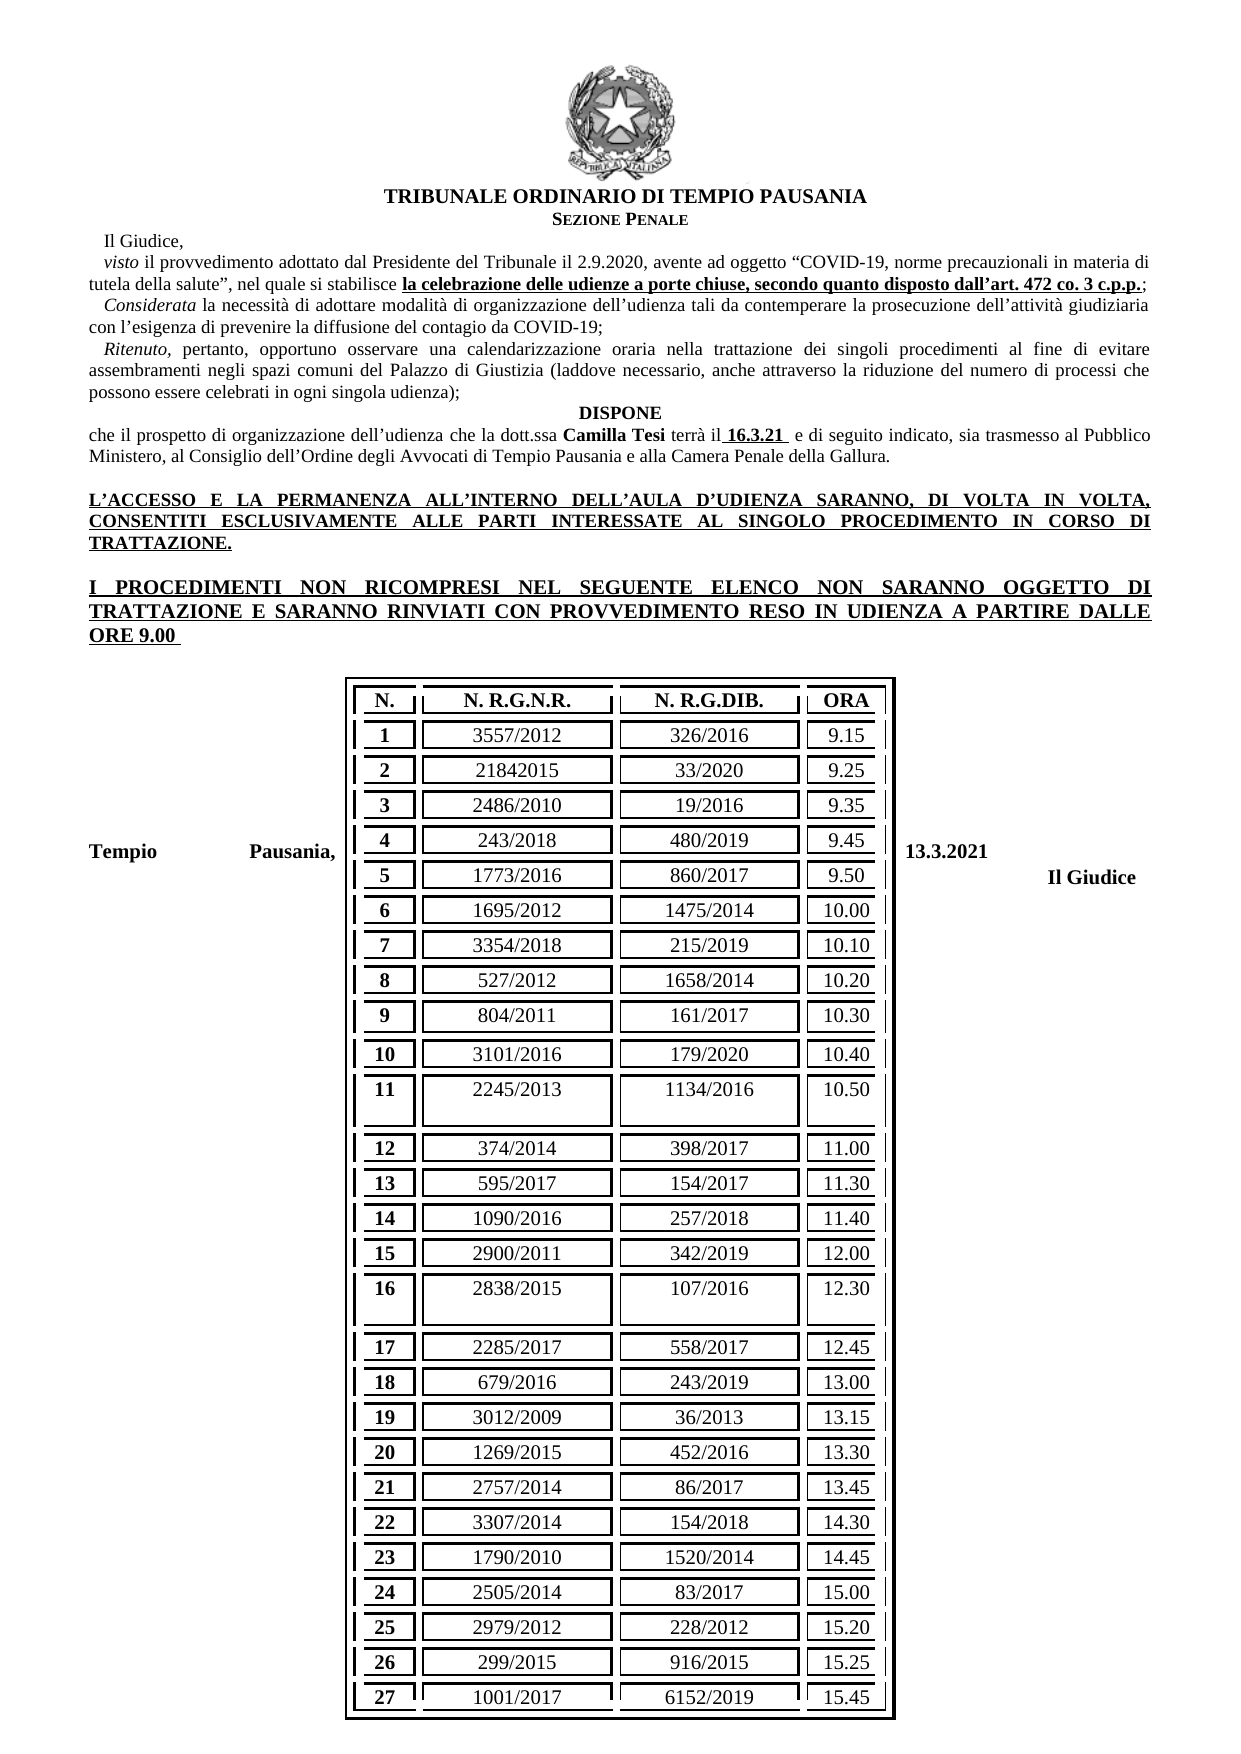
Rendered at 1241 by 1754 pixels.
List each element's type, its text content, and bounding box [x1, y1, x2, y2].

text L’ACCESSO E LA PERMANENZA ALL’INTERNO DELL’AULA D’UDIENZA SARANNO, DI VOLTA IN VOLTA, CONSENTITI ESCLUSIVAMENTE ALLE PARTI INTERESSATE AL SINGOLO PROCEDIMENTO IN CORSO DI TRATTAZIONE. [89, 488, 1152, 553]
table_cell 11.00 [803, 1125, 890, 1160]
table_cell 1695/2012 [419, 887, 616, 922]
table_cell 1475/2014 [616, 887, 803, 922]
table_cell 299/2015 [419, 1639, 616, 1674]
table_cell 21 [350, 1464, 418, 1499]
table_cell 21842015 [419, 747, 616, 782]
table_cell 679/2016 [419, 1359, 616, 1394]
table_cell 14.30 [803, 1499, 890, 1534]
table_cell 9.25 [803, 747, 890, 782]
table_cell 83/2017 [616, 1569, 803, 1604]
table_cell 33/2020 [616, 747, 803, 782]
table_cell 527/2012 [419, 957, 616, 992]
table_cell 374/2014 [419, 1125, 616, 1160]
text I PROCEDIMENTI NON RICOMPRESI NEL SEGUENTE ELENCO NON SARANNO OGGETTO DI TRATTAZIONE E SARANNO RINVIATI CON PROVVEDIMENTO RESO IN UDIENZA A PARTIRE DALLE ORE 9.00 [89, 597, 1152, 620]
text Sezione Penale [89, 208, 1152, 230]
table_cell 10.10 [803, 922, 890, 957]
table_cell 9.50 [803, 852, 890, 887]
table_cell 2285/2017 [419, 1324, 616, 1359]
table_cell 1773/2016 [419, 852, 616, 887]
table_cell 20 [350, 1429, 418, 1464]
table_cell 2979/2012 [419, 1604, 616, 1639]
table_cell 257/2018 [616, 1195, 803, 1230]
table_cell 3307/2014 [419, 1499, 616, 1534]
table_cell 3101/2016 [419, 1031, 616, 1066]
table_cell 10.50 [803, 1066, 890, 1125]
table_cell 10.30 [803, 992, 890, 1031]
table_cell 10.00 [803, 887, 890, 922]
table_cell 14.45 [803, 1534, 890, 1569]
table_cell 14 [350, 1195, 418, 1230]
table_cell 12.00 [803, 1230, 890, 1265]
table_cell 2505/2014 [419, 1569, 616, 1604]
table_cell 215/2019 [616, 922, 803, 957]
text TRIBUNALE ORDINARIO DI TEMPIO PAUSANIA [89, 59, 1152, 208]
table_cell 243/2018 [419, 817, 616, 852]
table_cell 161/2017 [616, 992, 803, 1031]
table_cell 23 [350, 1534, 418, 1569]
table_cell 2900/2011 [419, 1230, 616, 1265]
table_cell 10.20 [803, 957, 890, 992]
table_cell 154/2017 [616, 1160, 803, 1195]
table_header N. R.G.DIB. [616, 679, 803, 712]
table_cell 1134/2016 [616, 1066, 803, 1125]
table_cell 342/2019 [616, 1230, 803, 1265]
table_cell 326/2016 [616, 712, 803, 747]
table_cell 9.45 [803, 817, 890, 852]
table_cell 243/2019 [616, 1359, 803, 1394]
table_cell 11.40 [803, 1195, 890, 1230]
table_cell 8 [350, 957, 418, 992]
table_cell 804/2011 [419, 992, 616, 1031]
table_cell 12.30 [803, 1265, 890, 1324]
text Ritenuto, pertanto, opportuno osservare una calendarizzazione oraria nella trattazione dei singoli procedimenti al fine di evitare assembramenti negli spazi comuni del Palazzo di Giustizia (laddove necessario, anche attraverso la riduzione del numero di processi che possono essere celebrati in ogni singola udienza); [89, 337, 1152, 402]
table_header N. [350, 679, 418, 712]
table_cell 452/2016 [616, 1429, 803, 1464]
table_cell 9.35 [803, 782, 890, 817]
text Il Giudice, [89, 230, 1152, 251]
table_cell 10.40 [803, 1031, 890, 1066]
text visto il provvedimento adottato dal Presidente del Tribunale il 2.9.2020, avente ad oggetto “COVID-19, norme precauzionali in materia di tutela della salute”, nel quale si stabilisce la celebrazione delle udienze a porte chiuse, secondo quanto disposto dall’art. 472 co. 3 c.p.p.; [89, 251, 1152, 294]
table_cell 6152/2019 [616, 1674, 803, 1709]
table_cell 480/2019 [616, 817, 803, 852]
table_header ORA [803, 679, 890, 712]
table_cell 11 [350, 1066, 418, 1125]
table_cell 2486/2010 [419, 782, 616, 817]
table_cell 1269/2015 [419, 1429, 616, 1464]
table_cell 860/2017 [616, 852, 803, 887]
table_cell 13.00 [803, 1359, 890, 1394]
table_cell 1 [350, 712, 418, 747]
table_cell 2 [350, 747, 418, 782]
table_cell 25 [350, 1604, 418, 1639]
table_cell 15.25 [803, 1639, 890, 1674]
table_cell 558/2017 [616, 1324, 803, 1359]
table_cell 1658/2014 [616, 957, 803, 992]
table_cell 13.45 [803, 1464, 890, 1499]
table_cell 13 [350, 1160, 418, 1195]
text DISPONE [89, 402, 1152, 424]
table_cell 9.15 [803, 712, 890, 747]
text Considerata la necessità di adottare modalità di organizzazione dell’udienza tali da contemperare la prosecuzione dell’attività giudiziaria con l’esigenza di prevenire la diffusione del contagio da COVID-19; [89, 294, 1152, 337]
text Tempio Pausania, 13.3.2021 Il Giudice [89, 839, 345, 889]
text che il prospetto di organizzazione dell’udienza che la dott.ssa Camilla Tesi terrà il 16.3.21 e di seguito indicato, sia trasmesso al Pubblico Ministero, al Consiglio dell’Ordine degli Avvocati di Tempio Pausania e alla Camera Penale della Gallura. [89, 424, 1152, 467]
table_cell 228/2012 [616, 1604, 803, 1639]
table_cell 16 [350, 1265, 418, 1324]
table_cell 3012/2009 [419, 1394, 616, 1429]
table_cell 1790/2010 [419, 1534, 616, 1569]
table_cell 19 [350, 1394, 418, 1429]
text Tempio Pausania, 13.3.2021 Il Giudice [896, 839, 1152, 889]
table_cell 15.20 [803, 1604, 890, 1639]
table_cell 13.15 [803, 1394, 890, 1429]
table_cell 15 [350, 1230, 418, 1265]
table_cell 6 [350, 887, 418, 922]
table_cell 916/2015 [616, 1639, 803, 1674]
table_cell 4 [350, 817, 418, 852]
table_cell 2757/2014 [419, 1464, 616, 1499]
table_cell 398/2017 [616, 1125, 803, 1160]
table_cell 3354/2018 [419, 922, 616, 957]
table_cell 179/2020 [616, 1031, 803, 1066]
text I PROCEDIMENTI NON RICOMPRESI NEL SEGUENTE ELENCO NON SARANNO OGGETTO DI TRATTAZIONE E SARANNO RINVIATI CON PROVVEDIMENTO RESO IN UDIENZA A PARTIRE DALLE ORE 9.00 [89, 621, 1152, 647]
table_cell 18 [350, 1359, 418, 1394]
table_cell 12 [350, 1125, 418, 1160]
table_cell 1001/2017 [419, 1674, 616, 1709]
table_cell 26 [350, 1639, 418, 1674]
table_cell 36/2013 [616, 1394, 803, 1429]
table_cell 86/2017 [616, 1464, 803, 1499]
table_cell 15.45 [803, 1674, 890, 1709]
table_cell 15.00 [803, 1569, 890, 1604]
table_cell 3 [350, 782, 418, 817]
table_cell 1090/2016 [419, 1195, 616, 1230]
table_header N. R.G.N.R. [419, 679, 616, 712]
table_cell 19/2016 [616, 782, 803, 817]
table_cell 22 [350, 1499, 418, 1534]
table_cell 13.30 [803, 1429, 890, 1464]
text I PROCEDIMENTI NON RICOMPRESI NEL SEGUENTE ELENCO NON SARANNO OGGETTO DI TRATTAZIONE E SARANNO RINVIATI CON PROVVEDIMENTO RESO IN UDIENZA A PARTIRE DALLE ORE 9.00 [89, 575, 1152, 595]
table_cell 7 [350, 922, 418, 957]
table_cell 10 [350, 1031, 418, 1066]
table_cell 154/2018 [616, 1499, 803, 1534]
table_cell 24 [350, 1569, 418, 1604]
table_cell 107/2016 [616, 1265, 803, 1324]
table_cell 27 [350, 1674, 418, 1709]
table_cell 3557/2012 [419, 712, 616, 747]
table_cell 9 [350, 992, 418, 1031]
table_cell 17 [350, 1324, 418, 1359]
table_cell 11.30 [803, 1160, 890, 1195]
table_cell 2838/2015 [419, 1265, 616, 1324]
table_cell 5 [350, 852, 418, 887]
table_cell 595/2017 [419, 1160, 616, 1195]
table_cell 12.45 [803, 1324, 890, 1359]
table_cell 1520/2014 [616, 1534, 803, 1569]
table_cell 2245/2013 [419, 1066, 616, 1125]
